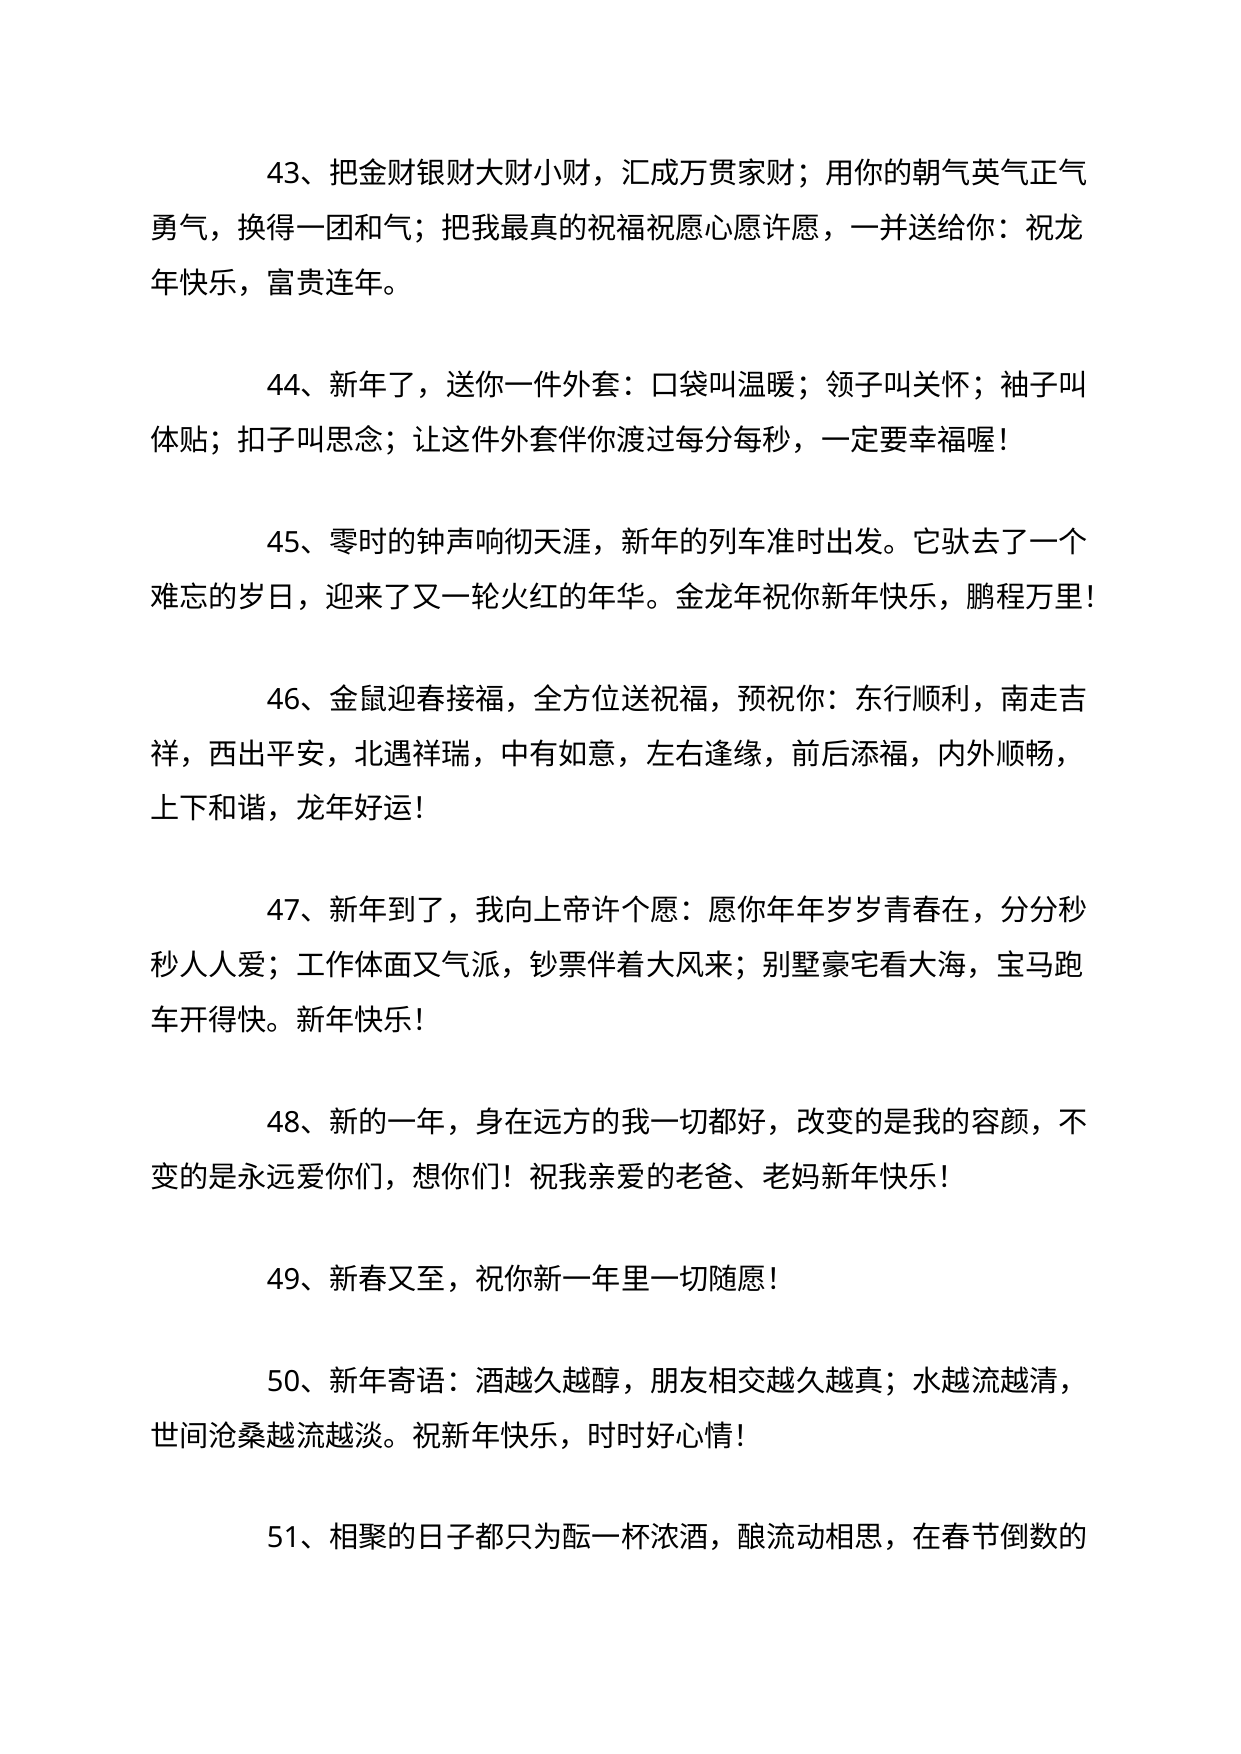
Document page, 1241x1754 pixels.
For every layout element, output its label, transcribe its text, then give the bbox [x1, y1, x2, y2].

text 43、把金财银财大财小财，汇成万贯家财；用你的朝气英气正气勇气，换得一团和气；把我最真的祝福祝愿心愿许愿，一并送给你：祝龙年快乐，富贵连年。 [150, 150, 1090, 302]
text 49、新春又至，祝你新一年里一切随愿！ [150, 1255, 1090, 1298]
text 45、零时的钟声响彻天涯，新年的列车准时出发。它驮去了一个难忘的岁日，迎来了又一轮火红的年华。金龙年祝你新年快乐，鹏程万里！ [150, 518, 1090, 616]
text 47、新年到了，我向上帝许个愿：愿你年年岁岁青春在，分分秒秒人人爱；工作体面又气派，钞票伴着大风来；别墅豪宅看大海，宝马跑车开得快。新年快乐！ [150, 887, 1090, 1039]
text 48、新的一年，身在远方的我一切都好，改变的是我的容颜，不变的是永远爱你们，想你们！祝我亲爱的老爸、老妈新年快乐！ [150, 1098, 1090, 1196]
text 44、新年了，送你一件外套：口袋叫温暖；领子叫关怀；袖子叫体贴；扣子叫思念；让这件外套伴你渡过每分每秒，一定要幸福喔！ [150, 362, 1090, 459]
text 50、新年寄语：酒越久越醇，朋友相交越久越真；水越流越清，世间沧桑越流越淡。祝新年快乐，时时好心情！ [150, 1357, 1090, 1454]
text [150, 1514, 1090, 1556]
text 46、金鼠迎春接福，全方位送祝福，预祝你：东行顺利，南走吉祥，西出平安，北遇祥瑞，中有如意，左右逢缘，前后添福，内外顺畅，上下和谐，龙年好运！ [150, 675, 1090, 827]
